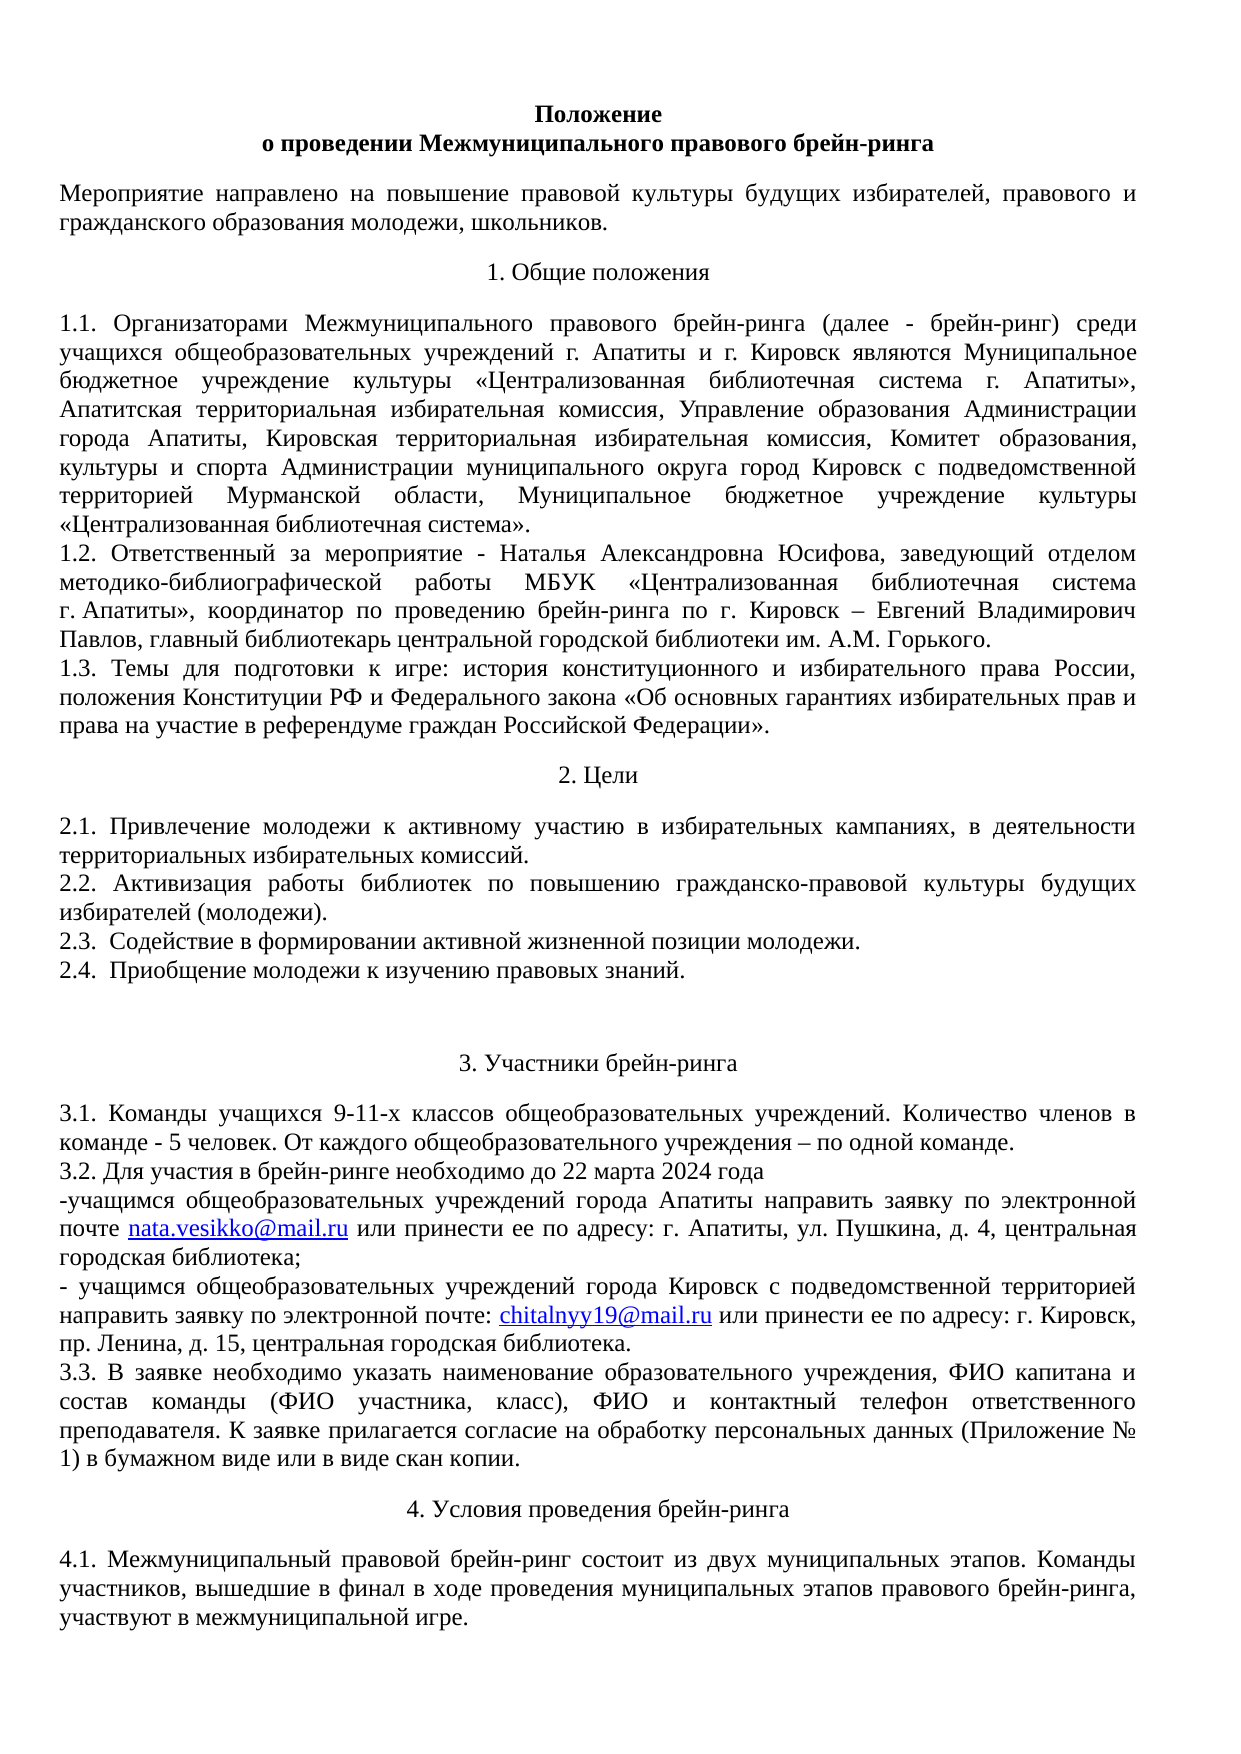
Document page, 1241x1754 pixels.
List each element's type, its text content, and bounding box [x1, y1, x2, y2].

text 4. Условия проведения брейн-ринга [59, 1494, 1137, 1522]
text 3.1. Команды учащихся 9-11-х классов общеобразовательных учреждений. Количество членов в команде - 5 человек. От каждого общеобразовательного учреждения – по одной команде. [59, 1098, 1137, 1156]
text 3.3. В заявке необходимо указать наименование образовательного учреждения, ФИО капитана и состав команды (ФИО участника, класс), ФИО и контактный телефон ответственного преподавателя. К заявке прилагается согласие на обработку персональных данных (Приложение № 1) в бумажном виде или в виде скан копии. [59, 1357, 1137, 1472]
text 1.2. Ответственный за мероприятие - Наталья Александровна Юсифова, заведующий отделом методико-библиографической работы МБУК «Централизованная библиотечная система г. Апатиты», координатор по проведению брейн-ринга по г. Кировск – Евгений Владимирович Павлов, главный библиотекарь центральной городской библиотеки им. А.М. Горького. [59, 538, 1137, 653]
text Положение [59, 99, 1137, 128]
text Мероприятие направлено на повышение правовой культуры будущих избирателей, правового и гражданского образования молодежи, школьников. [59, 178, 1137, 236]
text 3. Участники брейн-ринга [59, 1048, 1137, 1077]
text 2. Цели [59, 761, 1137, 789]
text 4.1. Межмуниципальный правовой брейн-ринг состоит из двух муниципальных этапов. Команды участников, вышедшие в финал в ходе проведения муниципальных этапов правового брейн-ринга, участвуют в межмуниципальной игре. [59, 1544, 1137, 1630]
text 2.4. Приобщение молодежи к изучению правовых знаний. [59, 955, 1137, 983]
text 1.1. Организаторами Межмуниципального правового брейн-ринга (далее - брейн-ринг) среди учащихся общеобразовательных учреждений г. Апатиты и г. Кировск являются Муниципальное бюджетное учреждение культуры «Централизованная библиотечная система г. Апатиты», Апатитская территориальная избирательная комиссия, Управление образования Администрации города Апатиты, Кировская территориальная избирательная комиссия, Комитет образования, культуры и спорта Администрации муниципального округа город Кировск с подведомственной территорией Мурманской области, Муниципальное бюджетное учреждение культуры «Централизованная библиотечная система». [59, 308, 1137, 538]
text -учащимся общеобразовательных учреждений города Апатиты направить заявку по электронной почте nata.vesikko@mail.ru или принести ее по адресу: г. Апатиты, ул. Пушкина, д. 4, центральная городская библиотека; [59, 1185, 1137, 1271]
text 2.3. Содействие в формировании активной жизненной позиции молодежи. [59, 926, 1137, 955]
text 1. Общие положения [59, 257, 1137, 286]
text 3.2. Для участия в брейн-ринге необходимо до 22 марта 2024 года [59, 1156, 1137, 1185]
text 2.1. Привлечение молодежи к активному участию в избирательных кампаниях, в деятельности территориальных избирательных комиссий. [59, 811, 1137, 868]
text о проведении Межмуниципального правового брейн-ринга [59, 128, 1137, 157]
text - учащимся общеобразовательных учреждений города Кировск с подведомственной территорией направить заявку по электронной почте: chitalnyy19@mail.ru или принести ее по адресу: г. Кировск, пр. Ленина, д. 15, центральная городская библиотека. [59, 1271, 1137, 1357]
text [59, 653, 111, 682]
text 1.3. Темы для подготовки к игре: история конституционного и избирательного права России, положения Конституции РФ и Федерального закона «Об основных гарантиях избирательных прав и права на участие в референдуме граждан Российской Федерации». [59, 682, 1137, 739]
text 2.2. Активизация работы библиотек по повышению гражданско-правовой культуры будущих избирателей (молодежи). [59, 868, 1137, 926]
